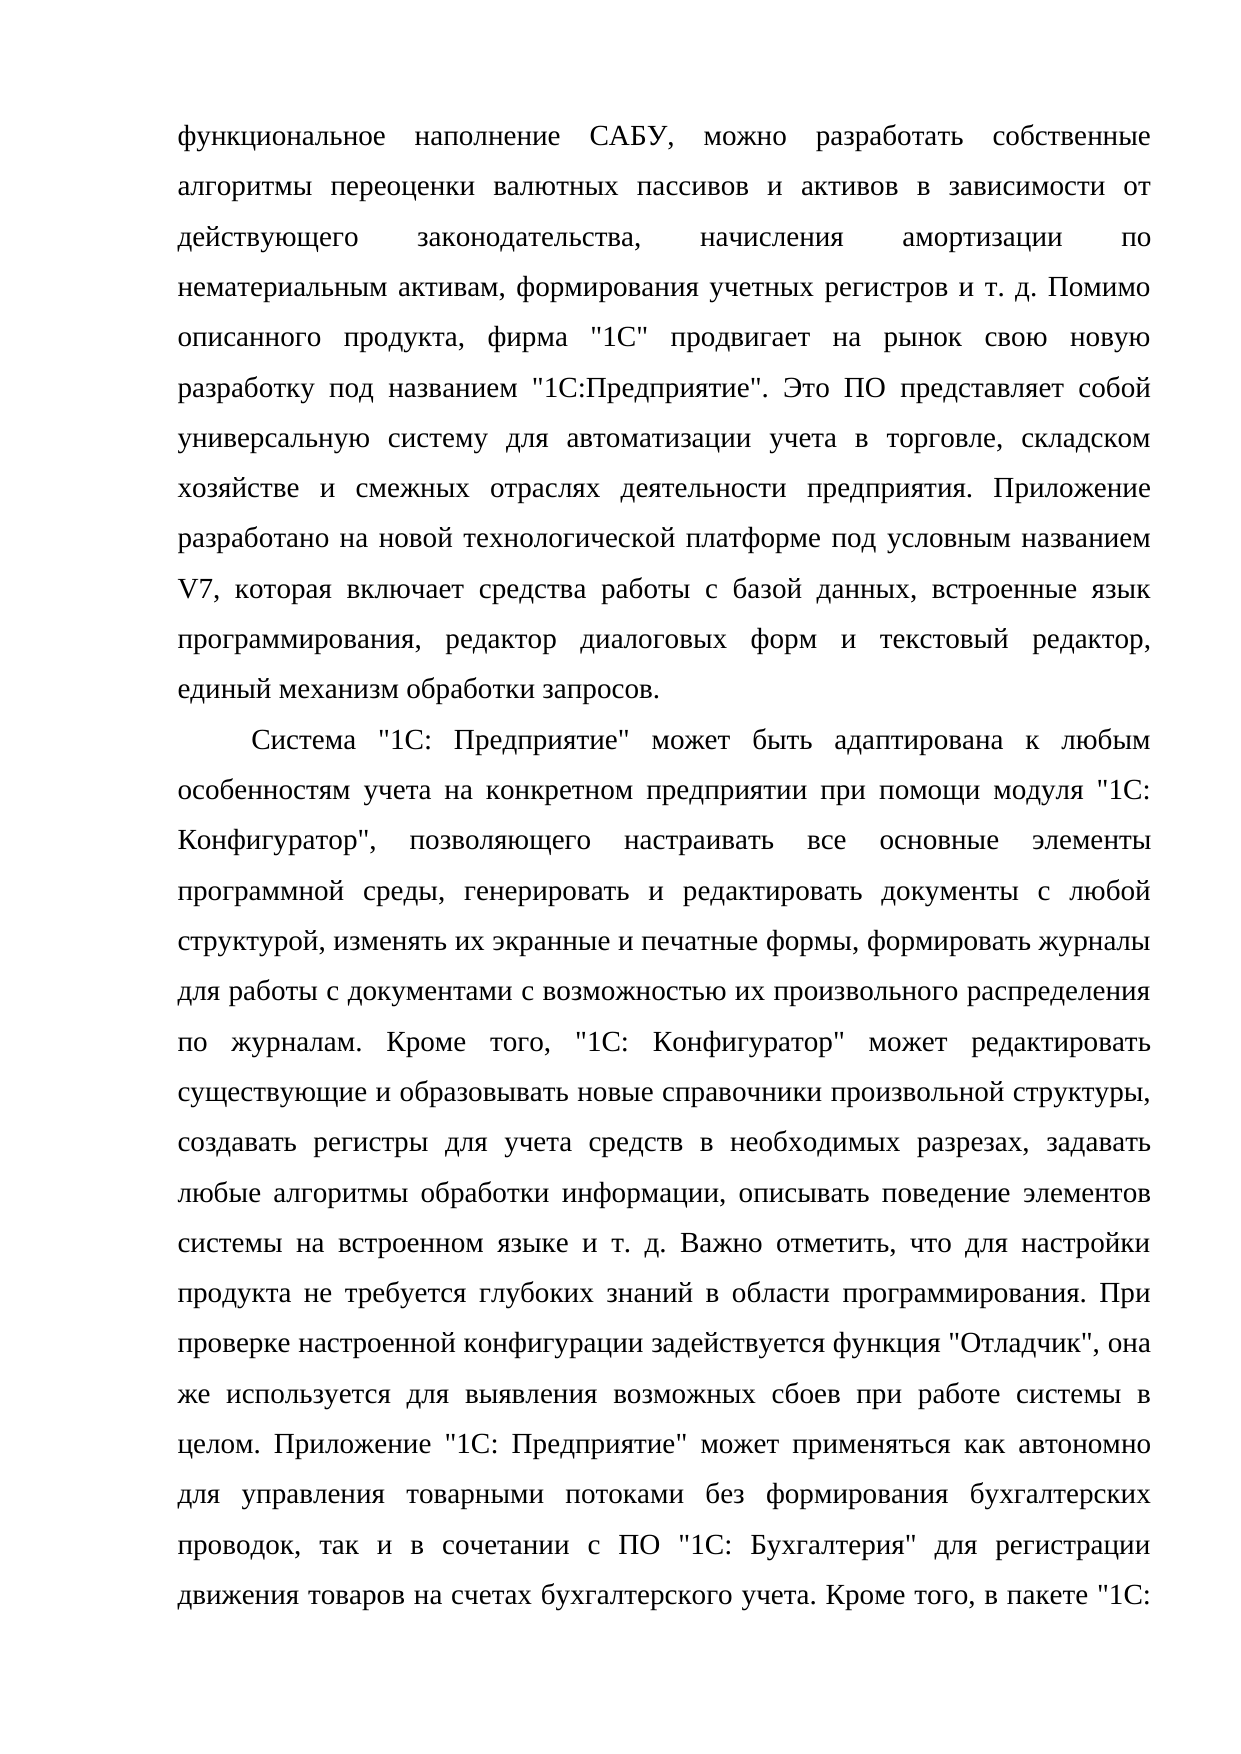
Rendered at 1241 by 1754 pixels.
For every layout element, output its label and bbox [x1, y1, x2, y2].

text [177, 118, 1152, 705]
text [177, 722, 1152, 1611]
